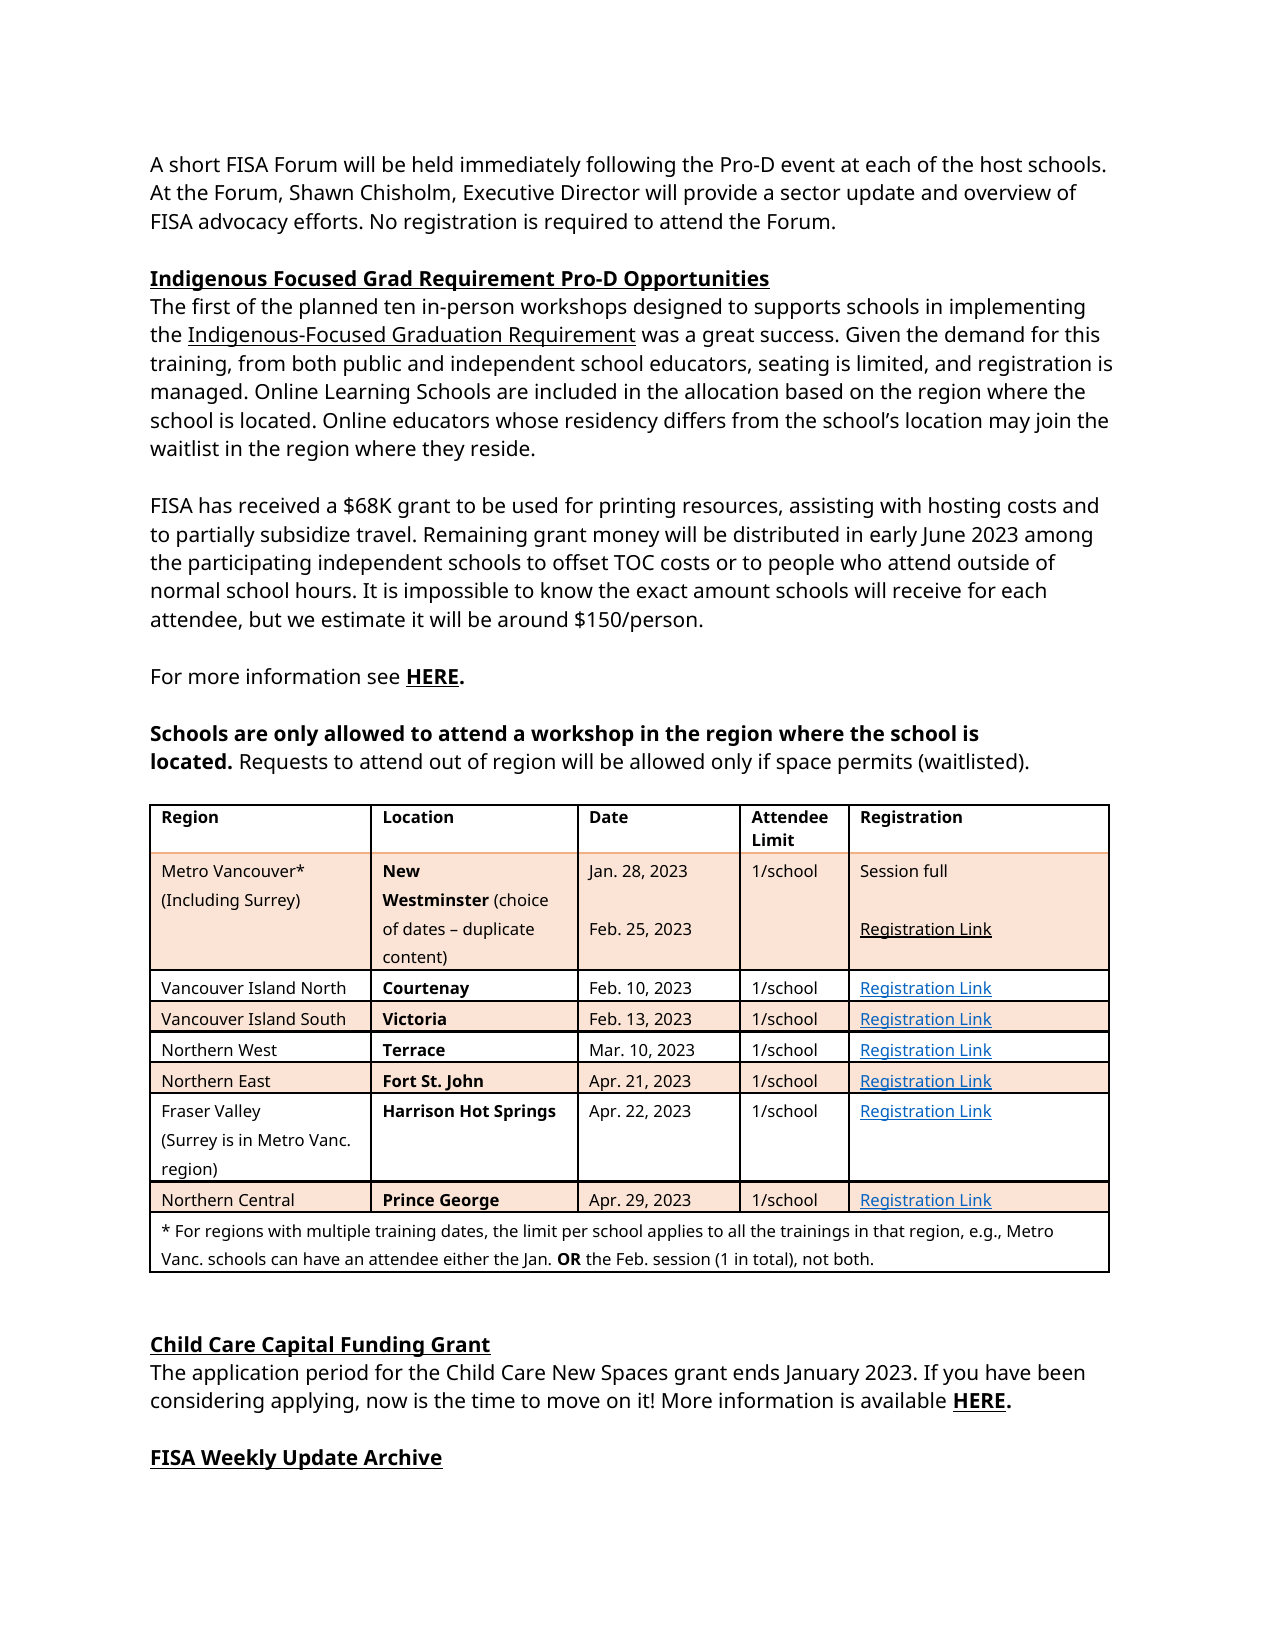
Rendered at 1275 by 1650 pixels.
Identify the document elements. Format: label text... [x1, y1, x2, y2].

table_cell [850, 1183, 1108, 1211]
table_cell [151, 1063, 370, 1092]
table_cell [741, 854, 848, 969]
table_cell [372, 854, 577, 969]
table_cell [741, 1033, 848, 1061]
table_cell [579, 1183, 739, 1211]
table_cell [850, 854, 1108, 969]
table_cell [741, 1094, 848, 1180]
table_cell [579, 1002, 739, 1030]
text FISA has received a $68K grant to be used for printing resources, assisting with hosting costs and to partially subsidize travel. Remaining grant money will be distributed in early June 2023 among the participating independent schools to offset TOC costs or to people who attend outside of normal school hours. It is impossible to know the exact amount schools will receive for each attendee, but we estimate it will be around $150/person. [150, 491, 1125, 633]
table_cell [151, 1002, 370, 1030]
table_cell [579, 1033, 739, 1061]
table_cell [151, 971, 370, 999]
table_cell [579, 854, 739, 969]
text Schools are only allowed to attend a workshop in the region where the school is located. Requests to attend out of region will be allowed only if space permits (waitlisted). [150, 719, 1125, 776]
text FISA Weekly Update Archive [150, 1443, 1125, 1472]
text The application period for the Child Care New Spaces grant ends January 2023. If you have been considering applying, now is the time to move on it! More information is available HERE. [150, 1358, 1125, 1415]
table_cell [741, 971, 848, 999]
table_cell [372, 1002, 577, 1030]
text For more information see HERE. [150, 662, 1125, 690]
text A short FISA Forum will be held immediately following the Pro-D event at each of the host schools. At the Forum, Shawn Chisholm, Executive Director will provide a sector update and overview of FISA advocacy efforts. No registration is required to attend the Forum. [150, 150, 1125, 235]
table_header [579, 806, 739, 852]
text Child Care Capital Funding Grant [150, 1330, 1125, 1358]
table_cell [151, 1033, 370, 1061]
text Indigenous Focused Grad Requirement Pro-D Opportunities [150, 264, 1125, 292]
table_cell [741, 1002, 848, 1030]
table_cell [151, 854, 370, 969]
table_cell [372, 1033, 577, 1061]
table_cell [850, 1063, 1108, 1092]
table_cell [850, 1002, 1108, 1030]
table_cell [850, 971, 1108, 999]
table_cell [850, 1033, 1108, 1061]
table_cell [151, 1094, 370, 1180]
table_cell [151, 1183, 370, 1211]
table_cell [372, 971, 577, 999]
text The first of the planned ten in-person workshops designed to supports schools in implementing the Indigenous-Focused Graduation Requirement was a great success. Given the demand for this training, from both public and independent school educators, seating is limited, and registration is managed. Online Learning Schools are included in the allocation based on the region where the school is located. Online educators whose residency differs from the school’s location may join the waitlist in the region where they reside. [150, 292, 1125, 463]
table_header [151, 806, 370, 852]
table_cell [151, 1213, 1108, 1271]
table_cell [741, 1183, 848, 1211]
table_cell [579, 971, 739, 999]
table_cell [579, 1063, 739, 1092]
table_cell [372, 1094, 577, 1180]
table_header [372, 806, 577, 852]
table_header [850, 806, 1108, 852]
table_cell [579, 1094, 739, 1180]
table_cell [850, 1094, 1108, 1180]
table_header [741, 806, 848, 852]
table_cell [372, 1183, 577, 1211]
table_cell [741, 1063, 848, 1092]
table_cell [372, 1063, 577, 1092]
